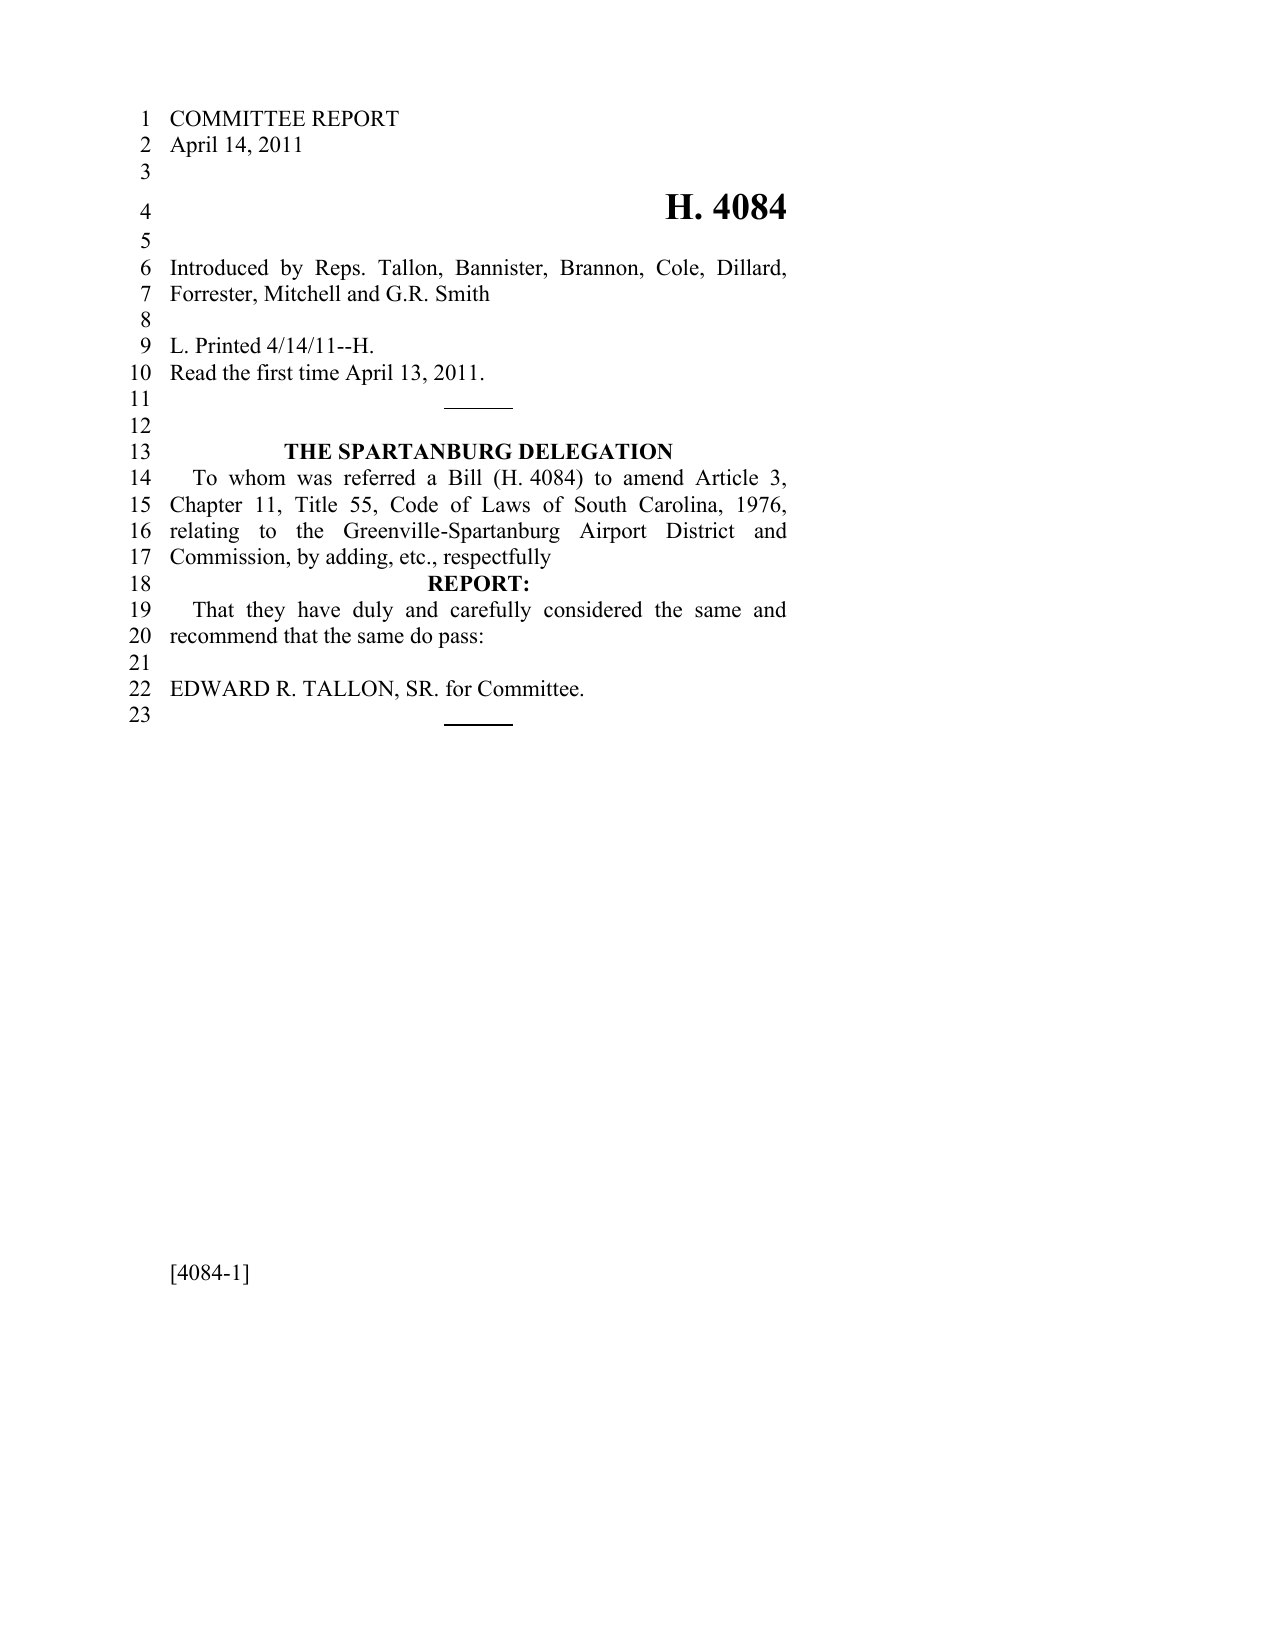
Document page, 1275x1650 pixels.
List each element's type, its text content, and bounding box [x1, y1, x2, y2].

text REPORT: [169, 570, 787, 596]
text THE SPARTANBURG DELEGATION [169, 438, 787, 464]
text COMMITTEE REPORT [169, 105, 787, 131]
text EDWARD R. TALLON, SR. for Committee. [169, 675, 787, 702]
text That they have duly and carefully considered the same and recommend that the same do pass: [169, 596, 787, 649]
text To whom was referred a Bill (H. 4084) to amend Article 3, Chapter 11, Title 55, Code of Laws of South Carolina, 1976, relating to the Greenville-Spartanburg Airport District and Commission, by adding, etc., respectfully [169, 464, 787, 570]
text April 14, 2011 [169, 131, 787, 158]
text H. 4084 [169, 184, 787, 227]
text Read the first time April 13, 2011. [169, 359, 787, 385]
text L. Printed 4/14/11--H. [169, 333, 787, 359]
text Introduced by Reps. Tallon, Bannister, Brannon, Cole, Dillard, Forrester, Mitchell and G.R. Smith [169, 253, 787, 306]
